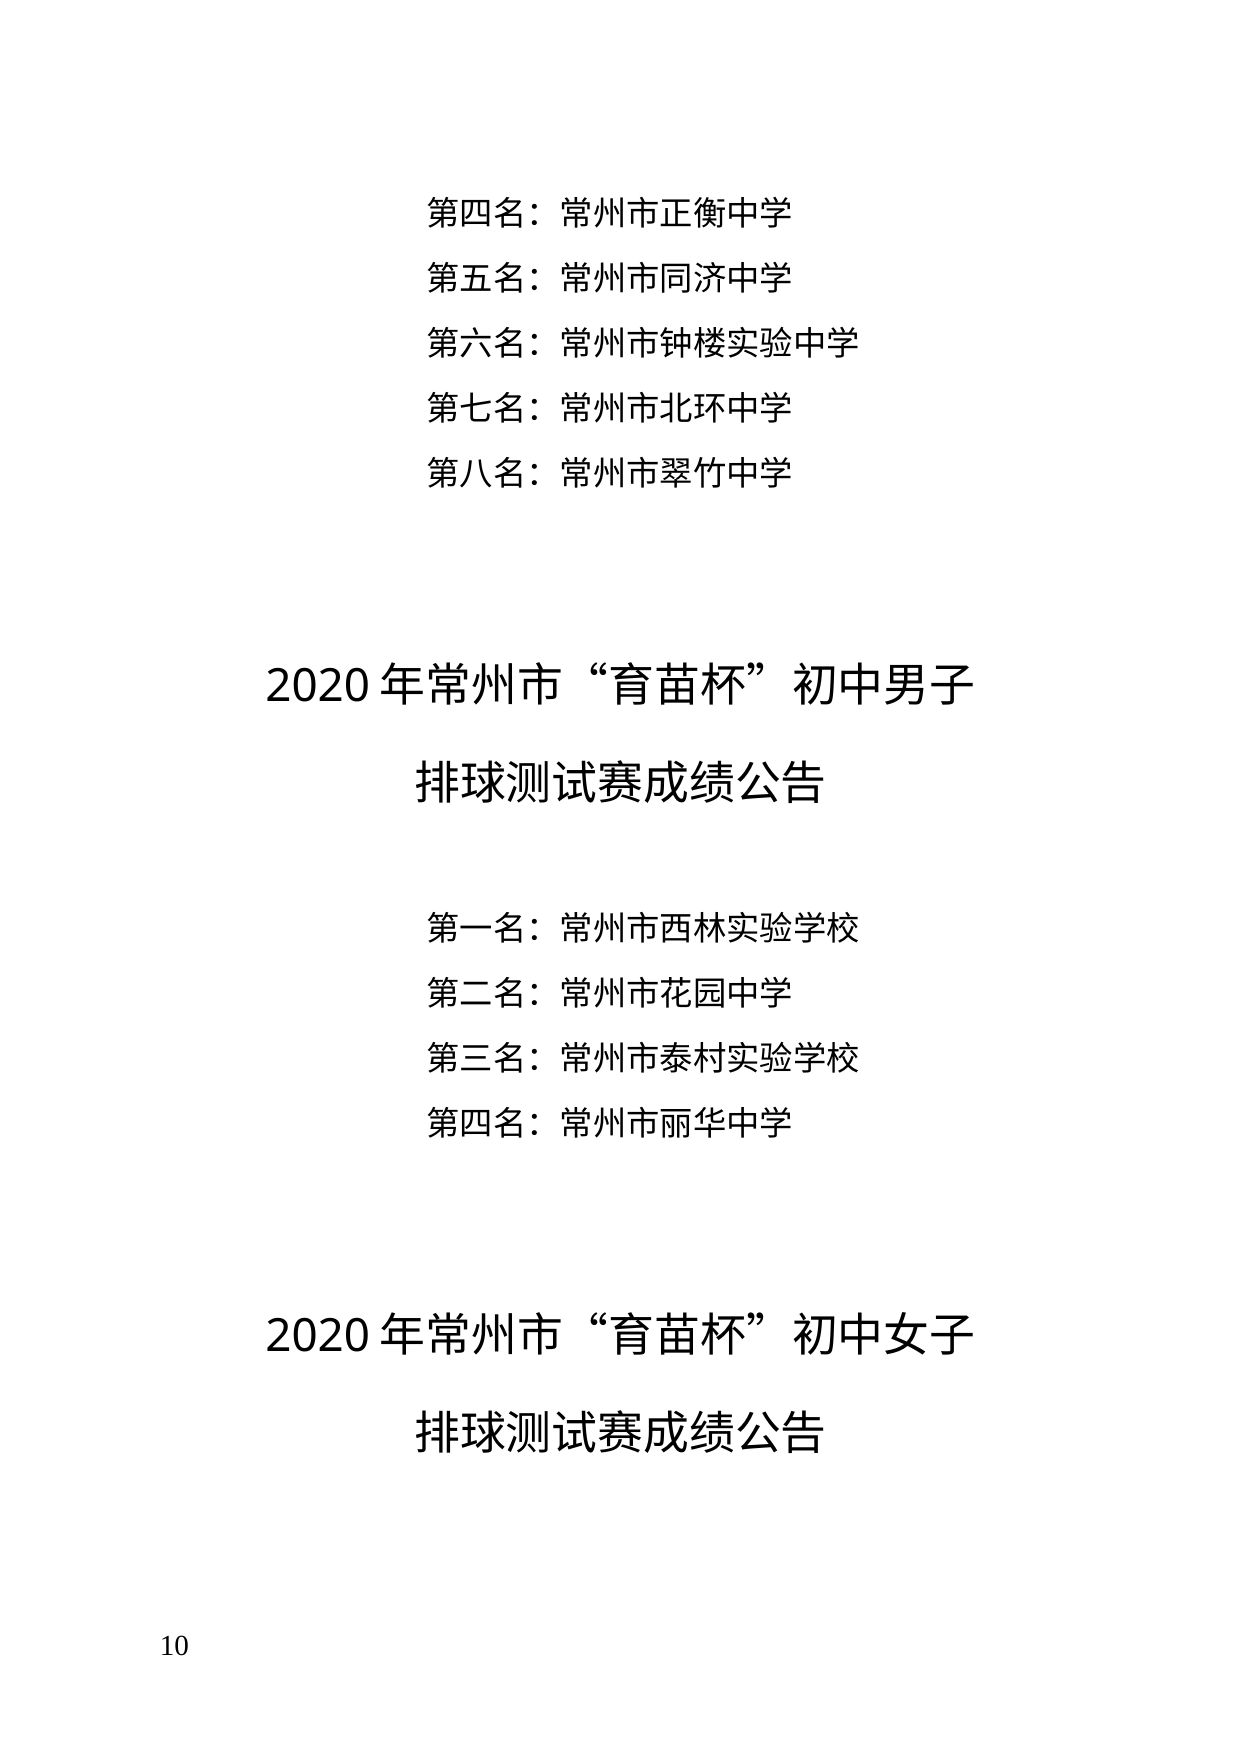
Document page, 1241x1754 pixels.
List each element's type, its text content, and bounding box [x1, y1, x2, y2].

text 第一名：常州市西林实验学校 [159, 893, 1081, 958]
text 排球测试赛成绩公告 [159, 1381, 1081, 1478]
text 第七名：常州市北环中学 [159, 373, 1081, 438]
text 第三名：常州市泰村实验学校 [159, 1023, 1081, 1088]
text 2020年常州市“育苗杯”初中男子 [159, 633, 1081, 731]
text 2020年常州市“育苗杯”初中女子 [159, 1283, 1081, 1381]
text 第四名：常州市正衡中学 [159, 178, 1081, 243]
text 第二名：常州市花园中学 [159, 958, 1081, 1023]
text 排球测试赛成绩公告 [159, 731, 1081, 828]
text 第六名：常州市钟楼实验中学 [159, 308, 1081, 373]
text 第五名：常州市同济中学 [159, 243, 1081, 308]
text 第八名：常州市翠竹中学 [159, 438, 1081, 503]
text 第四名：常州市丽华中学 [159, 1088, 1081, 1153]
